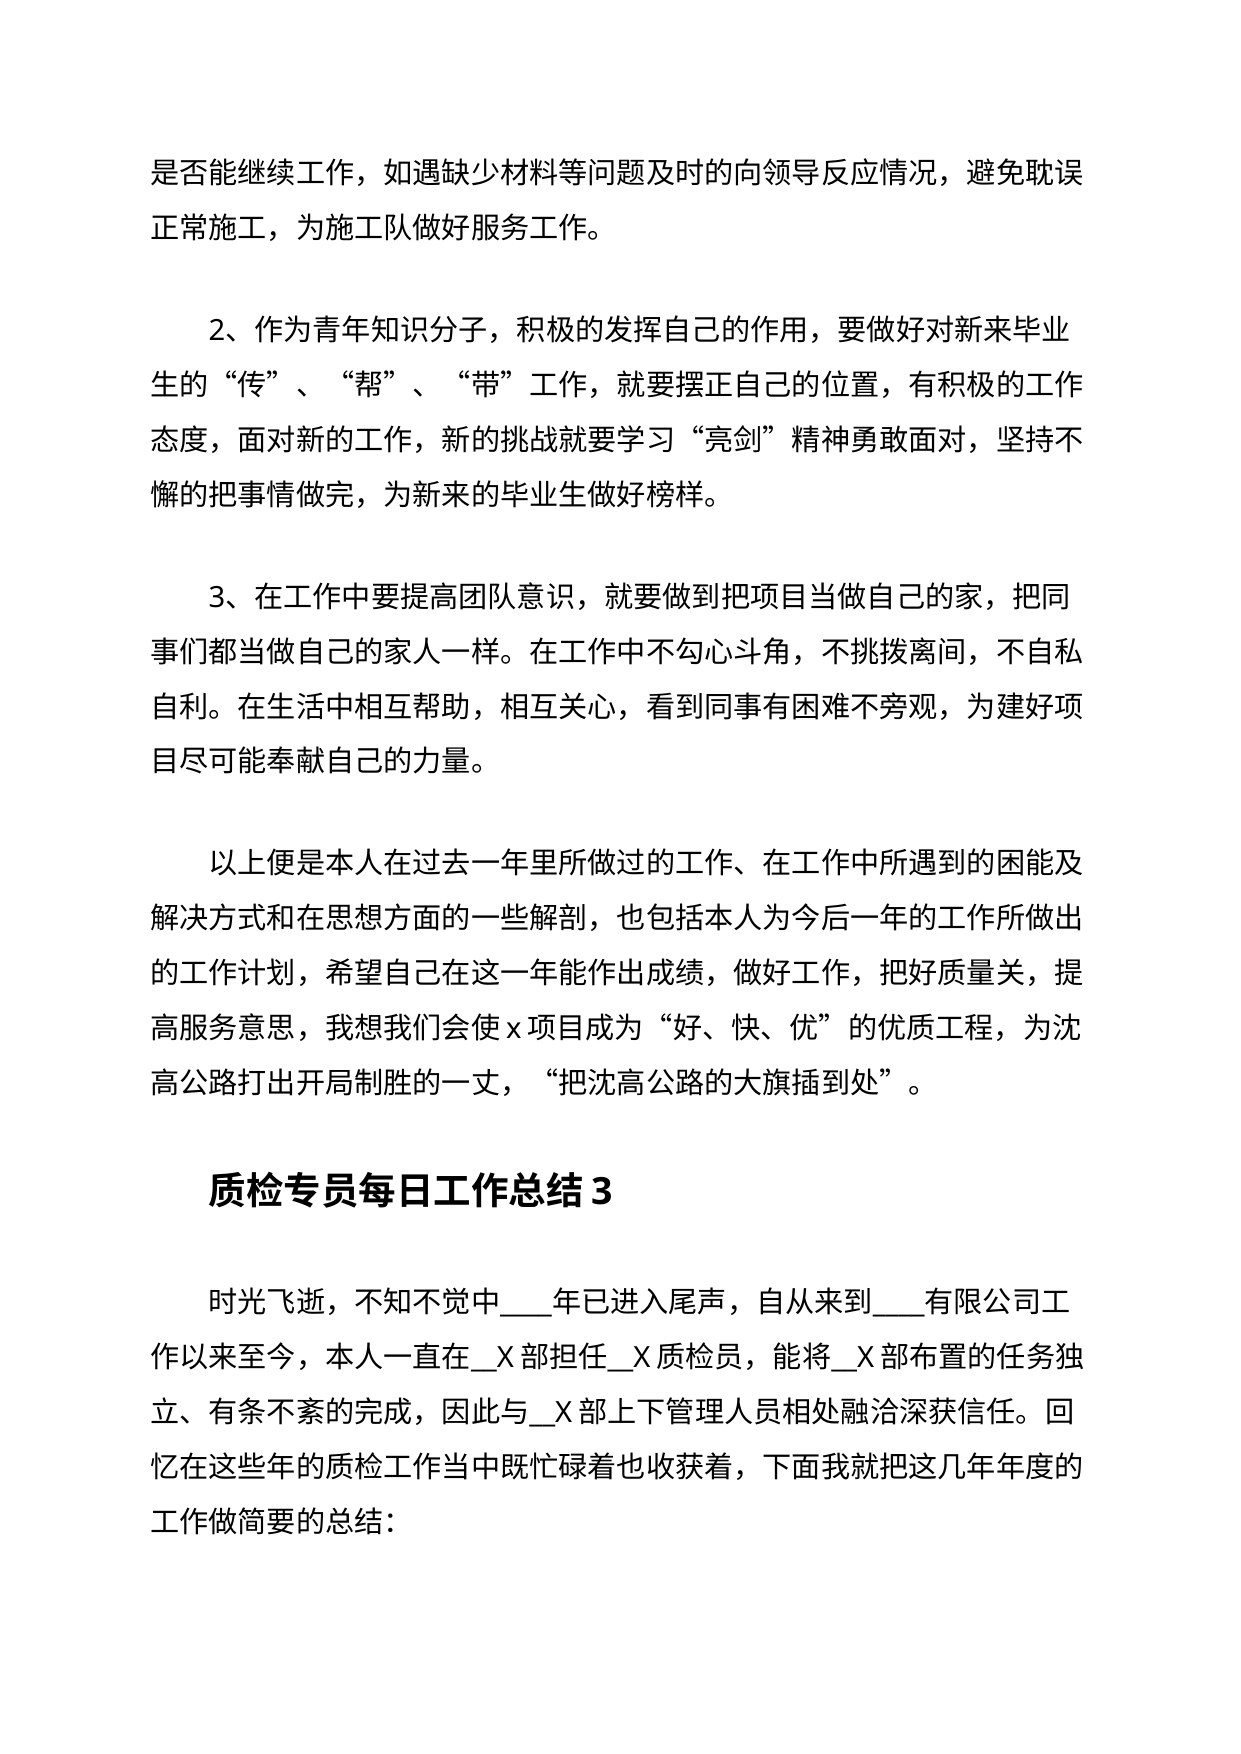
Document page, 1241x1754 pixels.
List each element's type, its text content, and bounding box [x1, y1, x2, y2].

text 2、作为青年知识分子，积极的发挥自己的作用，要做好对新来毕业生的“传”、“帮”、“带”工作，就要摆正自己的位置，有积极的工作态度，面对新的工作，新的挑战就要学习“亮剑”精神勇敢面对，坚持不懈的把事情做完，为新来的毕业生做好榜样。 [150, 307, 1090, 514]
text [150, 150, 1090, 247]
text 质检专员每日工作总结3 [150, 1161, 1090, 1216]
text 3、在工作中要提高团队意识，就要做到把项目当做自己的家，把同事们都当做自己的家人一样。在工作中不勾心斗角，不挑拨离间，不自私自利。在生活中相互帮助，相互关心，看到同事有困难不旁观，为建好项目尽可能奉献自己的力量。 [150, 573, 1090, 780]
text 时光飞逝，不知不觉中____年已进入尾声，自从来到____有限公司工作以来至今，本人一直在__X部担任__X质检员，能将__X部布置的任务独立、有条不紊的完成，因此与__X部上下管理人员相处融洽深获信任。回忆在这些年的质检工作当中既忙碌着也收获着，下面我就把这几年年度的工作做简要的总结： [150, 1279, 1090, 1541]
text 以上便是本人在过去一年里所做过的工作、在工作中所遇到的困能及解决方式和在思想方面的一些解剖，也包括本人为今后一年的工作所做出的工作计划，希望自己在这一年能作出成绩，做好工作，把好质量关，提高服务意思，我想我们会使x项目成为“好、快、优”的优质工程，为沈高公路打出开局制胜的一丈，“把沈高公路的大旗插到处”。 [150, 840, 1090, 1102]
